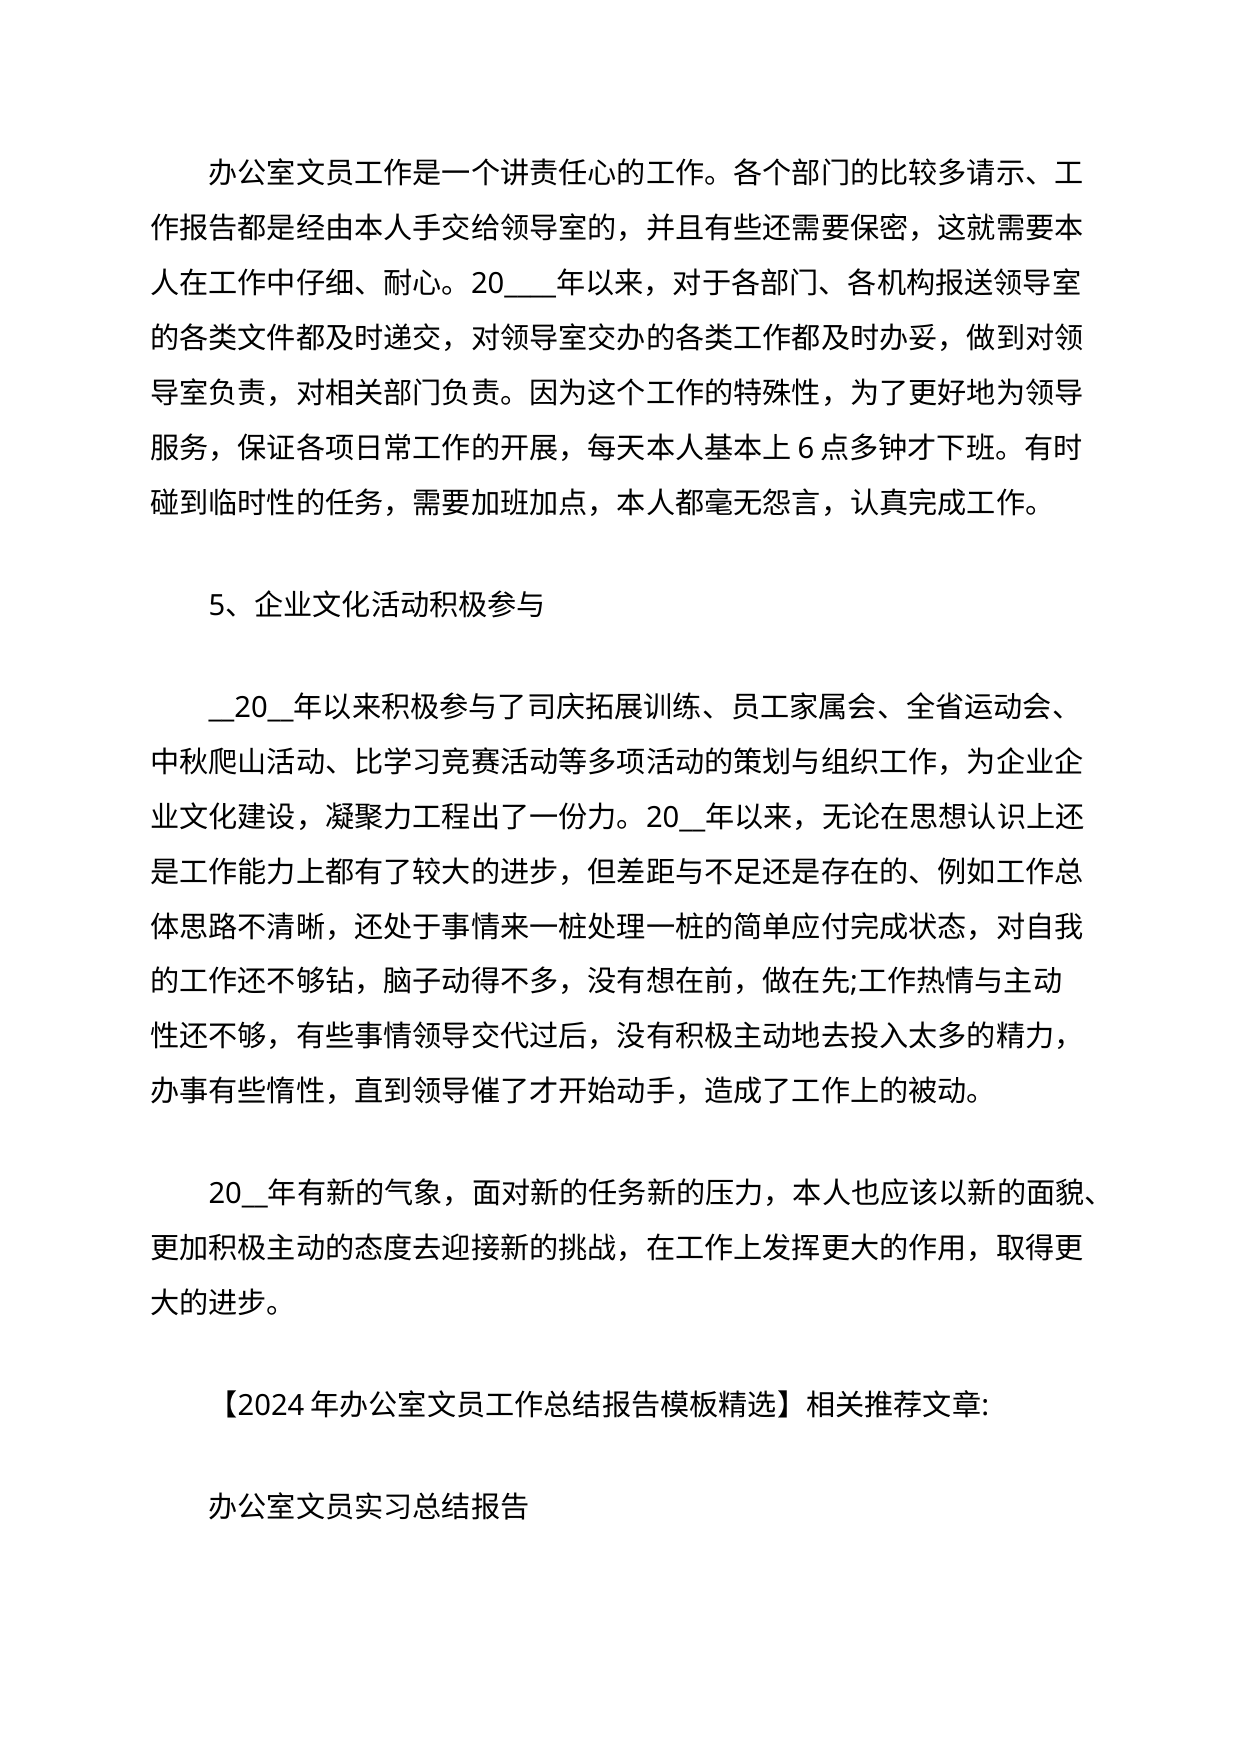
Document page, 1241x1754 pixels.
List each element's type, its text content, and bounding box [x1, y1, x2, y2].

text 【2024年办公室文员工作总结报告模板精选】相关推荐文章: [150, 1381, 1090, 1424]
text 办公室文员实习总结报告 [150, 1483, 1090, 1526]
text __20__年以来积极参与了司庆拓展训练、员工家属会、全省运动会、中秋爬山活动、比学习竞赛活动等多项活动的策划与组织工作，为企业企业文化建设，凝聚力工程出了一份力。20__年以来，无论在思想认识上还是工作能力上都有了较大的进步，但差距与不足还是存在的、例如工作总体思路不清晰，还处于事情来一桩处理一桩的简单应付完成状态，对自我的工作还不够钻，脑子动得不多，没有想在前，做在先;工作热情与主动性还不够，有些事情领导交代过后，没有积极主动地去投入太多的精力，办事有些惰性，直到领导催了才开始动手，造成了工作上的被动。 [150, 683, 1090, 1110]
text 5、企业文化活动积极参与 [150, 581, 1090, 624]
text 20__年有新的气象，面对新的任务新的压力，本人也应该以新的面貌、更加积极主动的态度去迎接新的挑战，在工作上发挥更大的作用，取得更大的进步。 [150, 1170, 1090, 1322]
text 办公室文员工作是一个讲责任心的工作。各个部门的比较多请示、工作报告都是经由本人手交给领导室的，并且有些还需要保密，这就需要本人在工作中仔细、耐心。20____年以来，对于各部门、各机构报送领导室的各类文件都及时递交，对领导室交办的各类工作都及时办妥，做到对领导室负责，对相关部门负责。因为这个工作的特殊性，为了更好地为领导服务，保证各项日常工作的开展，每天本人基本上6点多钟才下班。有时碰到临时性的任务，需要加班加点，本人都毫无怨言，认真完成工作。 [150, 150, 1090, 522]
